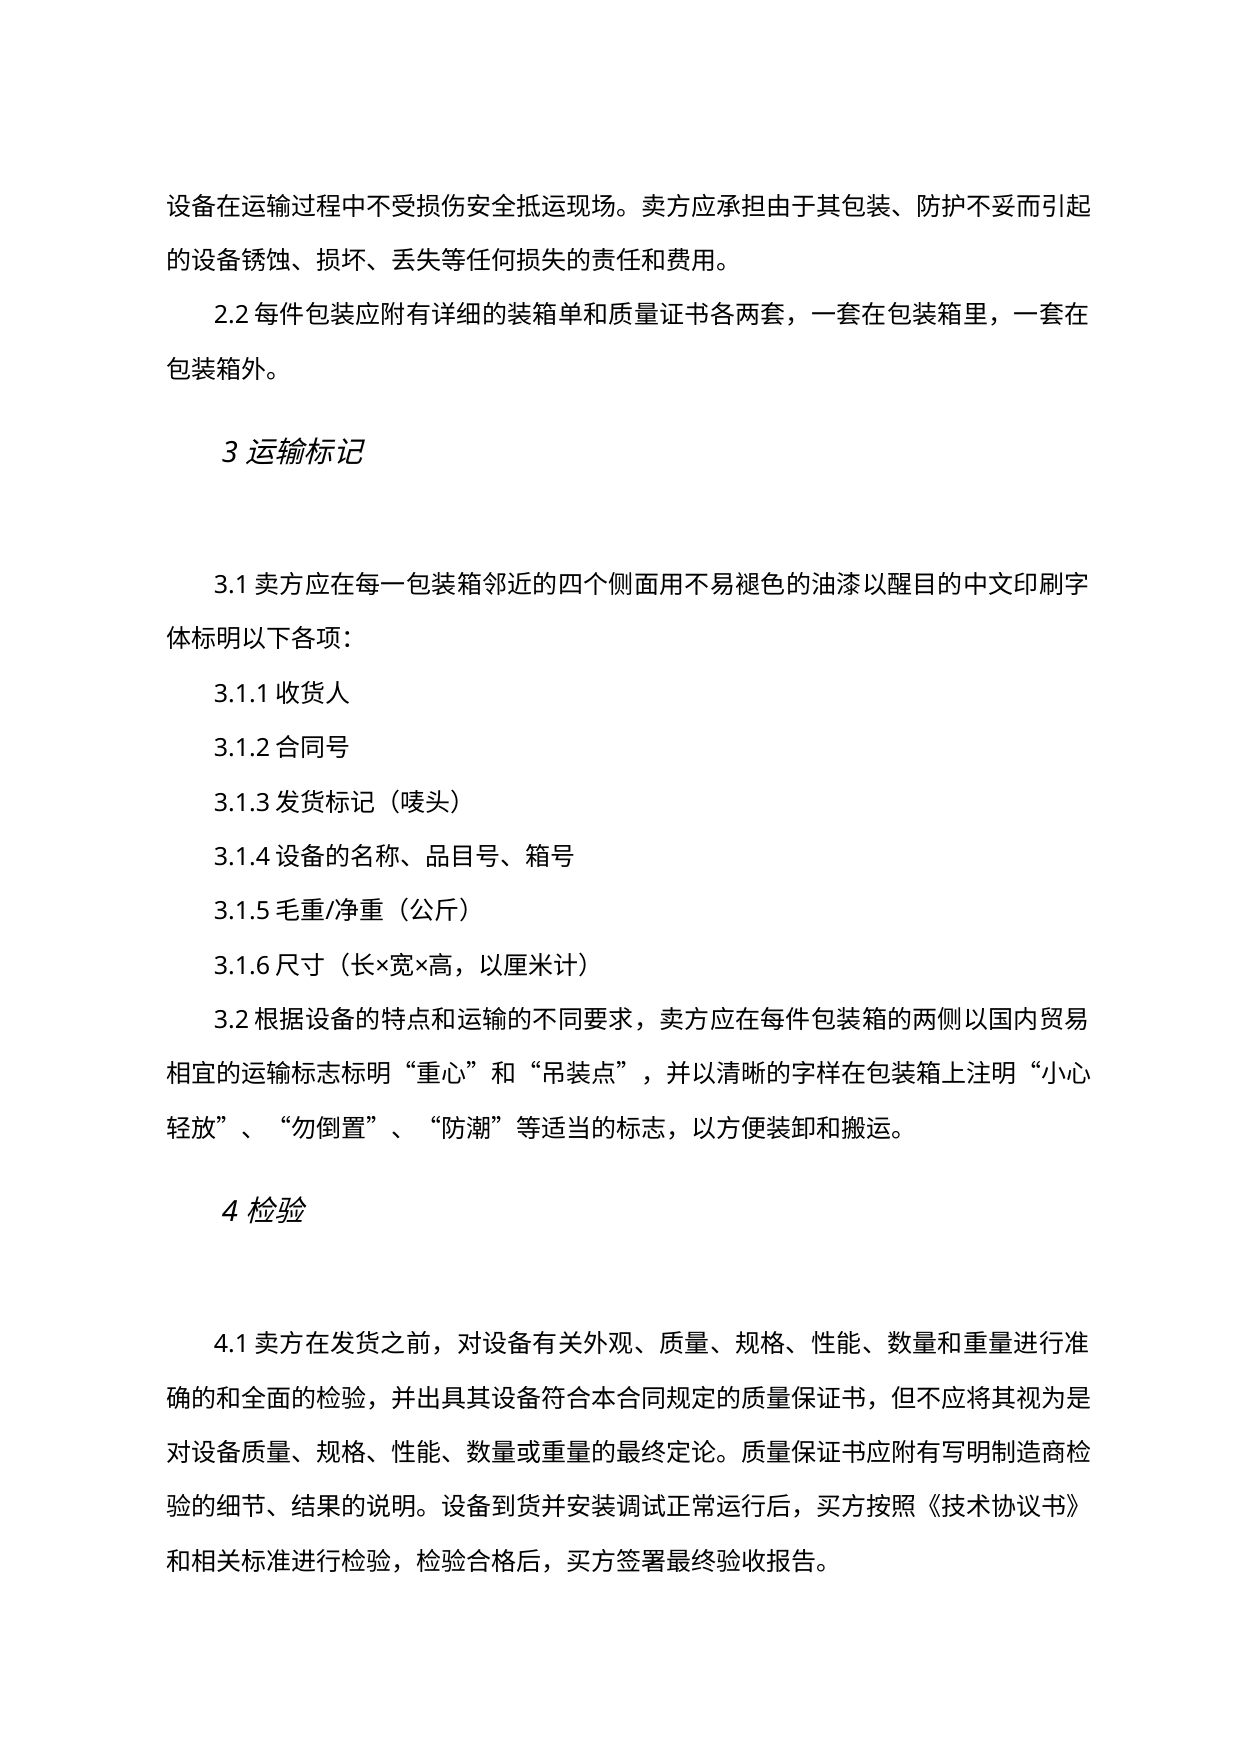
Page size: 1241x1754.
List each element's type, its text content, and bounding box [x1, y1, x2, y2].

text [167, 186, 1092, 277]
text 3.1.4设备的名称、品目号、箱号 [167, 836, 1092, 873]
subtitle 4 检验 [167, 1188, 1092, 1230]
text 2.2每件包装应附有详细的装箱单和质量证书各两套，一套在包装箱里，一套在包装箱外。 [167, 295, 1092, 385]
text 3.1.5毛重/净重（公斤） [167, 891, 1092, 927]
text 3.1.3发货标记（唛头） [167, 782, 1092, 818]
text 3.1.6尺寸（长×宽×高，以厘米计） [167, 945, 1092, 981]
subtitle 3 运输标记 [167, 428, 1092, 471]
text 3.2根据设备的特点和运输的不同要求，卖方应在每件包装箱的两侧以国内贸易相宜的运输标志标明“重心”和“吊装点”，并以清晰的字样在包装箱上注明“小心轻放”、“勿倒置”、“防潮”等适当的标志，以方便装卸和搬运。 [167, 999, 1092, 1144]
text 3.1.1收货人 [167, 673, 1092, 709]
text 4.1卖方在发货之前，对设备有关外观、质量、规格、性能、数量和重量进行准确的和全面的检验，并出具其设备符合本合同规定的质量保证书，但不应将其视为是对设备质量、规格、性能、数量或重量的最终定论。质量保证书应附有写明制造商检验的细节、结果的说明。设备到货并安装调试正常运行后，买方按照《技术协议书》和相关标准进行检验，检验合格后，买方签署最终验收报告。 [167, 1324, 1092, 1577]
text 3.1.2合同号 [167, 728, 1092, 764]
text 3.1卖方应在每一包装箱邻近的四个侧面用不易褪色的油漆以醒目的中文印刷字体标明以下各项： [167, 564, 1092, 655]
